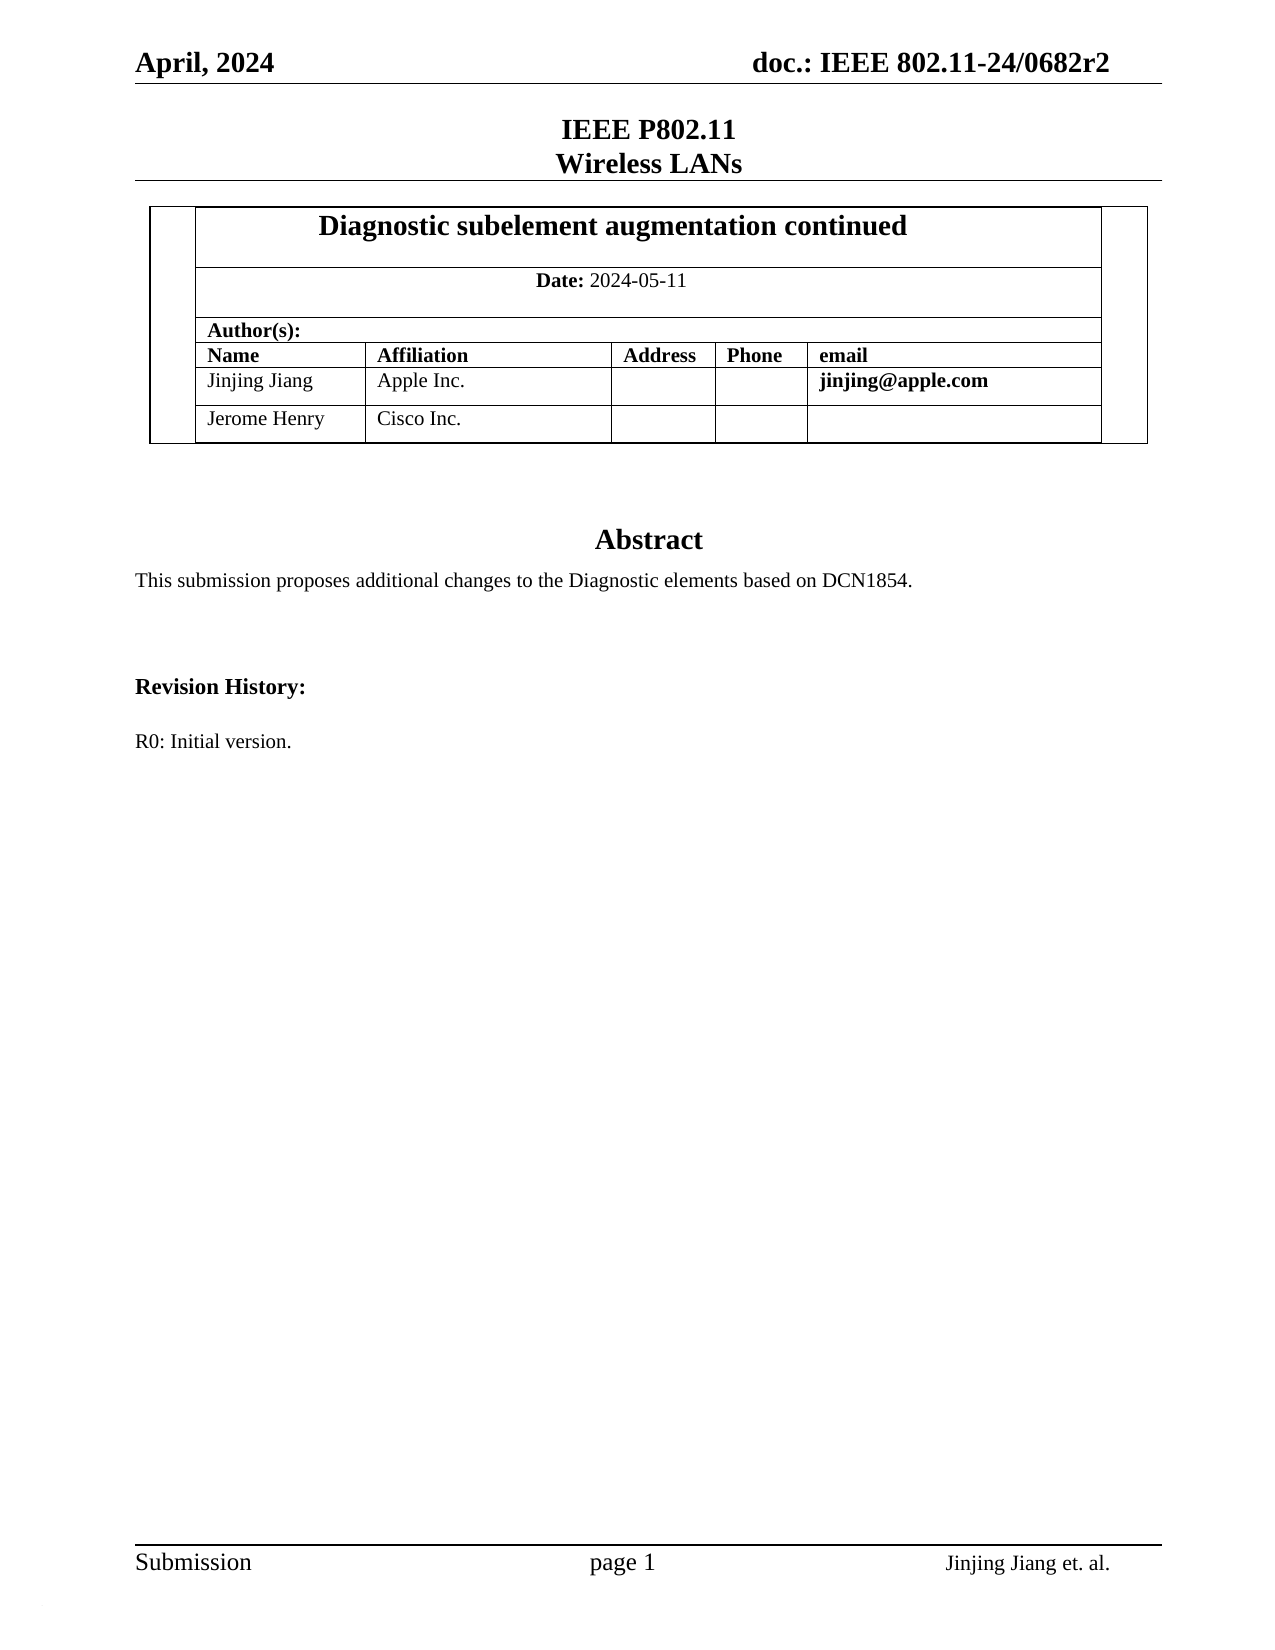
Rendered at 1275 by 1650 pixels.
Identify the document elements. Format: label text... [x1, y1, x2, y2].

text R0: Initial version. [135, 728, 1162, 753]
table_header [366, 406, 611, 442]
table_header [808, 368, 1101, 405]
table_header [151, 207, 195, 443]
table_header [366, 368, 611, 405]
table_header [196, 368, 365, 405]
text Abstract [135, 522, 1162, 555]
table_header [612, 368, 715, 405]
text Revision History: [135, 673, 1162, 700]
table_header [1102, 207, 1147, 443]
table_header [196, 268, 1101, 317]
text IEEE P802.11 Wireless LANs [135, 112, 1162, 180]
table_header [716, 343, 807, 367]
table_header [808, 343, 1101, 367]
table_header [612, 343, 715, 367]
table_header [612, 406, 715, 442]
table_header [196, 318, 1101, 342]
table_header [196, 343, 365, 367]
table_header [196, 208, 1101, 267]
text This submission proposes additional changes to the Diagnostic elements based on DCN1854. [135, 568, 1162, 592]
table_header [716, 406, 807, 442]
table_header [716, 368, 807, 405]
table_header [196, 406, 365, 442]
table_header [366, 343, 611, 367]
table_header [808, 406, 1101, 442]
